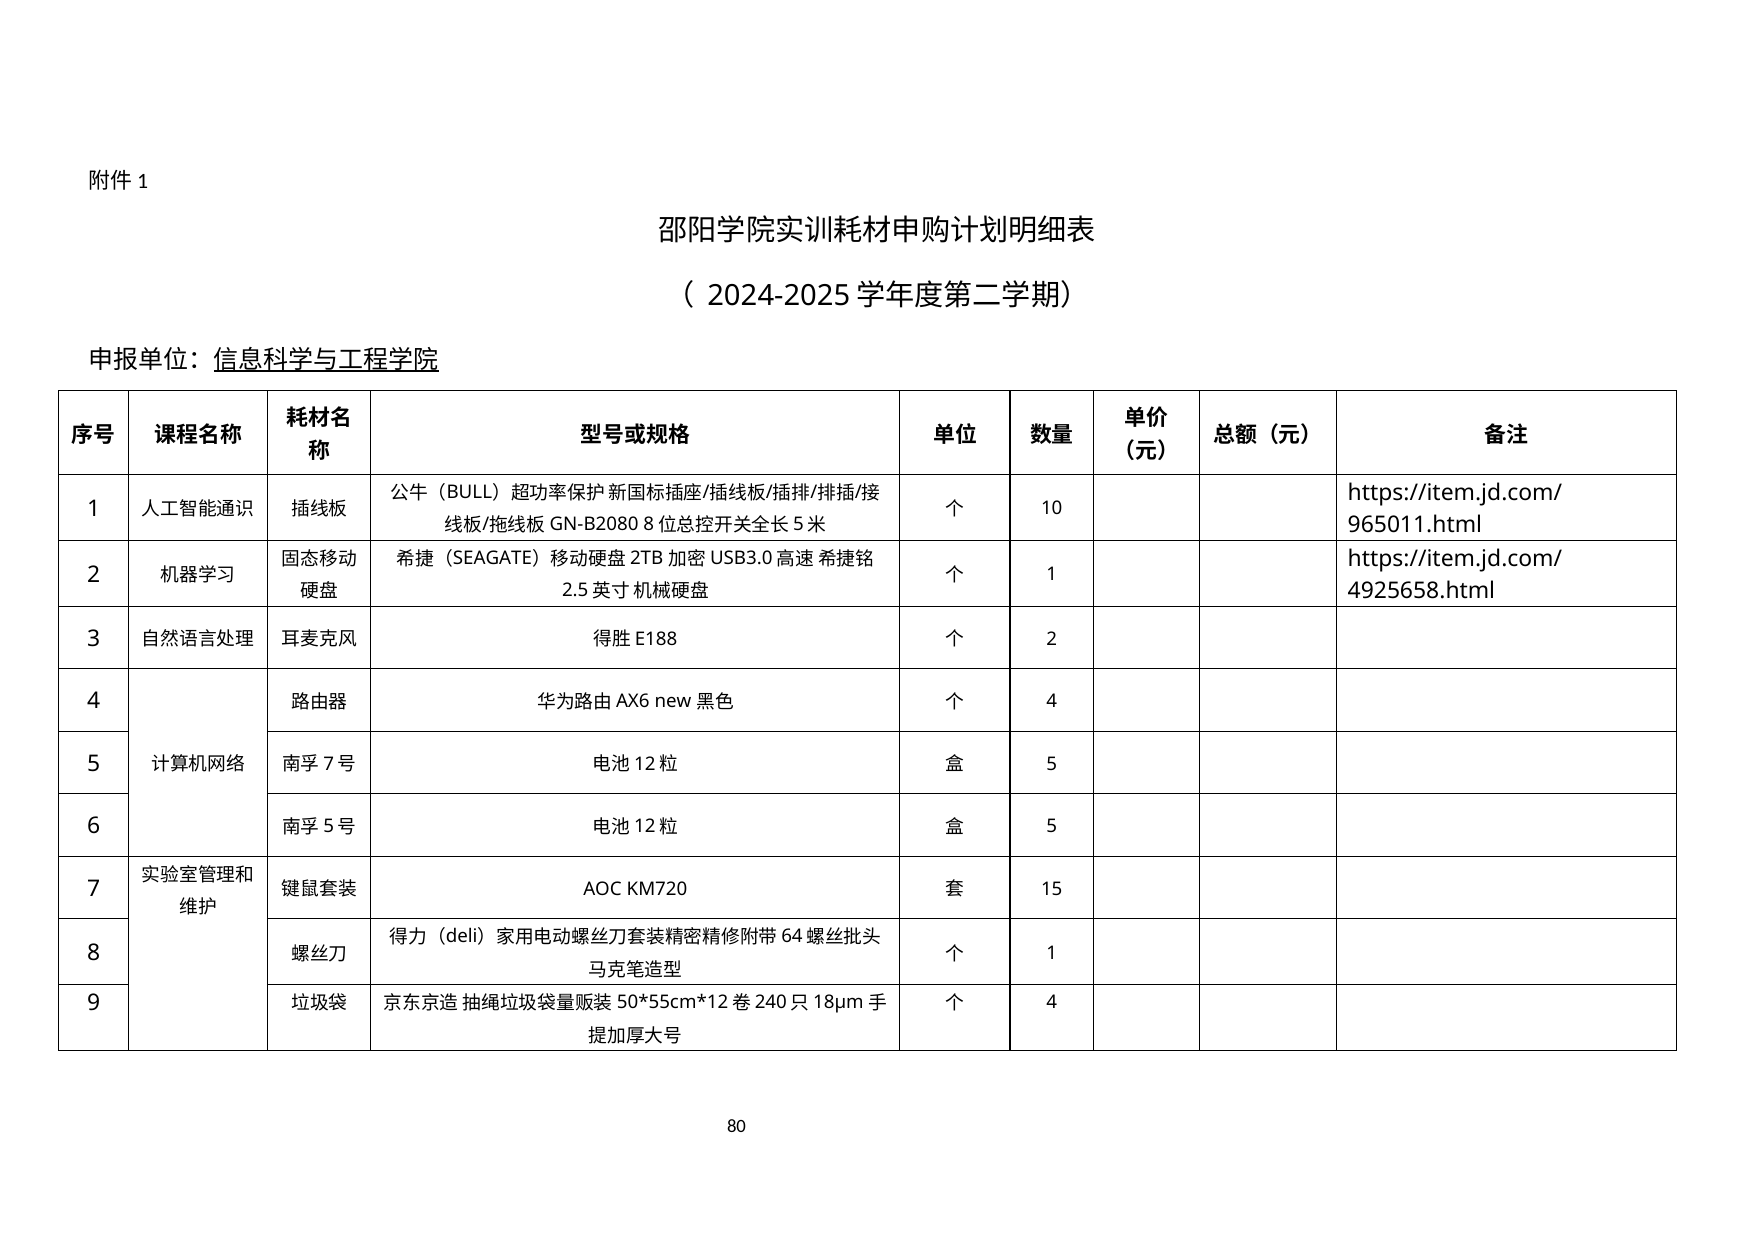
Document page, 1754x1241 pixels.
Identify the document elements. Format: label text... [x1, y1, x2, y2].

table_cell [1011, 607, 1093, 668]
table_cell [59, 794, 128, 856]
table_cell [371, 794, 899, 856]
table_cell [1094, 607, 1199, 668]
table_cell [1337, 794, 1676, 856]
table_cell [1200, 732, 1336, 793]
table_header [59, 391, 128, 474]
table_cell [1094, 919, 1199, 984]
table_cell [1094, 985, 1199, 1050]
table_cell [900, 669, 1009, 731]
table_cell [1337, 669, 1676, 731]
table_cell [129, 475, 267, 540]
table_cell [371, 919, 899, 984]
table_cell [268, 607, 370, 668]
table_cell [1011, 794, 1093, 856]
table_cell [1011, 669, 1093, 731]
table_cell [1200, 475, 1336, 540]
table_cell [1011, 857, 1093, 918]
text 邵阳学院实训耗材申购计划明细表 [89, 195, 1665, 260]
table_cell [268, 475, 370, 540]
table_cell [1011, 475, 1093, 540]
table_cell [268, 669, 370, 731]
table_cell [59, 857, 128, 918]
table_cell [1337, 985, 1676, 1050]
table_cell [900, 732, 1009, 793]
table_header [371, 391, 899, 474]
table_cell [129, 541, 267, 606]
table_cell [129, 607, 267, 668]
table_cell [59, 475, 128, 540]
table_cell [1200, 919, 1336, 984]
text 附件1 [89, 162, 1665, 195]
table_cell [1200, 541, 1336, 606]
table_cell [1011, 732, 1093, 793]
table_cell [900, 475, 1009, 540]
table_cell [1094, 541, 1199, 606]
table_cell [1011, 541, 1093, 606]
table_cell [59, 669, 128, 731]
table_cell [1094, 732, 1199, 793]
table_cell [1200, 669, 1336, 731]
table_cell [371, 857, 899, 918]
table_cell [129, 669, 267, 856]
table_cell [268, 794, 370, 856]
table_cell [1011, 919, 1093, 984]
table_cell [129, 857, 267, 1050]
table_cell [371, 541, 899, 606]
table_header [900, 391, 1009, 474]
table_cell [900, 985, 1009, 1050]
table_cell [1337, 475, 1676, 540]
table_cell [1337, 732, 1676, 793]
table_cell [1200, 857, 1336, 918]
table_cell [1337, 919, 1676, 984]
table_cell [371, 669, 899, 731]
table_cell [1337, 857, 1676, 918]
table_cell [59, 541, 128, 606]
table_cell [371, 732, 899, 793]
text （ 2024-2025学年度第二学期） [89, 260, 1665, 325]
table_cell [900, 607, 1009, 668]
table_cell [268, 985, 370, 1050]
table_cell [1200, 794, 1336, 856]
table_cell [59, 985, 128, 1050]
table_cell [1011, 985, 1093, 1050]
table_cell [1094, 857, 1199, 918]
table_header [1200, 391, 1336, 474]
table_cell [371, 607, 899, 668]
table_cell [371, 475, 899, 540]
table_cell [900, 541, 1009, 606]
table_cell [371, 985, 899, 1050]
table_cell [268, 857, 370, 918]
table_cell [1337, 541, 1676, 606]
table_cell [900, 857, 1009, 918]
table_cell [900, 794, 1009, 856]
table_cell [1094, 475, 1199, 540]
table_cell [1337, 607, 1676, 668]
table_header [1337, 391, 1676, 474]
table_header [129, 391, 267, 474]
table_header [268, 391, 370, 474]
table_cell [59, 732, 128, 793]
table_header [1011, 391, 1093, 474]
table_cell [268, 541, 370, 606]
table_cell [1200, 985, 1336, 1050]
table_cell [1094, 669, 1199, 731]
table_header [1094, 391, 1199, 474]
text 申报单位：信息科学与工程学院 [89, 325, 1665, 390]
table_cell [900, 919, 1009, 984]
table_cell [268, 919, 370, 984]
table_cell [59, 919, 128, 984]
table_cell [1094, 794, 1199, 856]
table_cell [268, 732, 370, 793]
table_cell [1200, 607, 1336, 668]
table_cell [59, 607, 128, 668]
